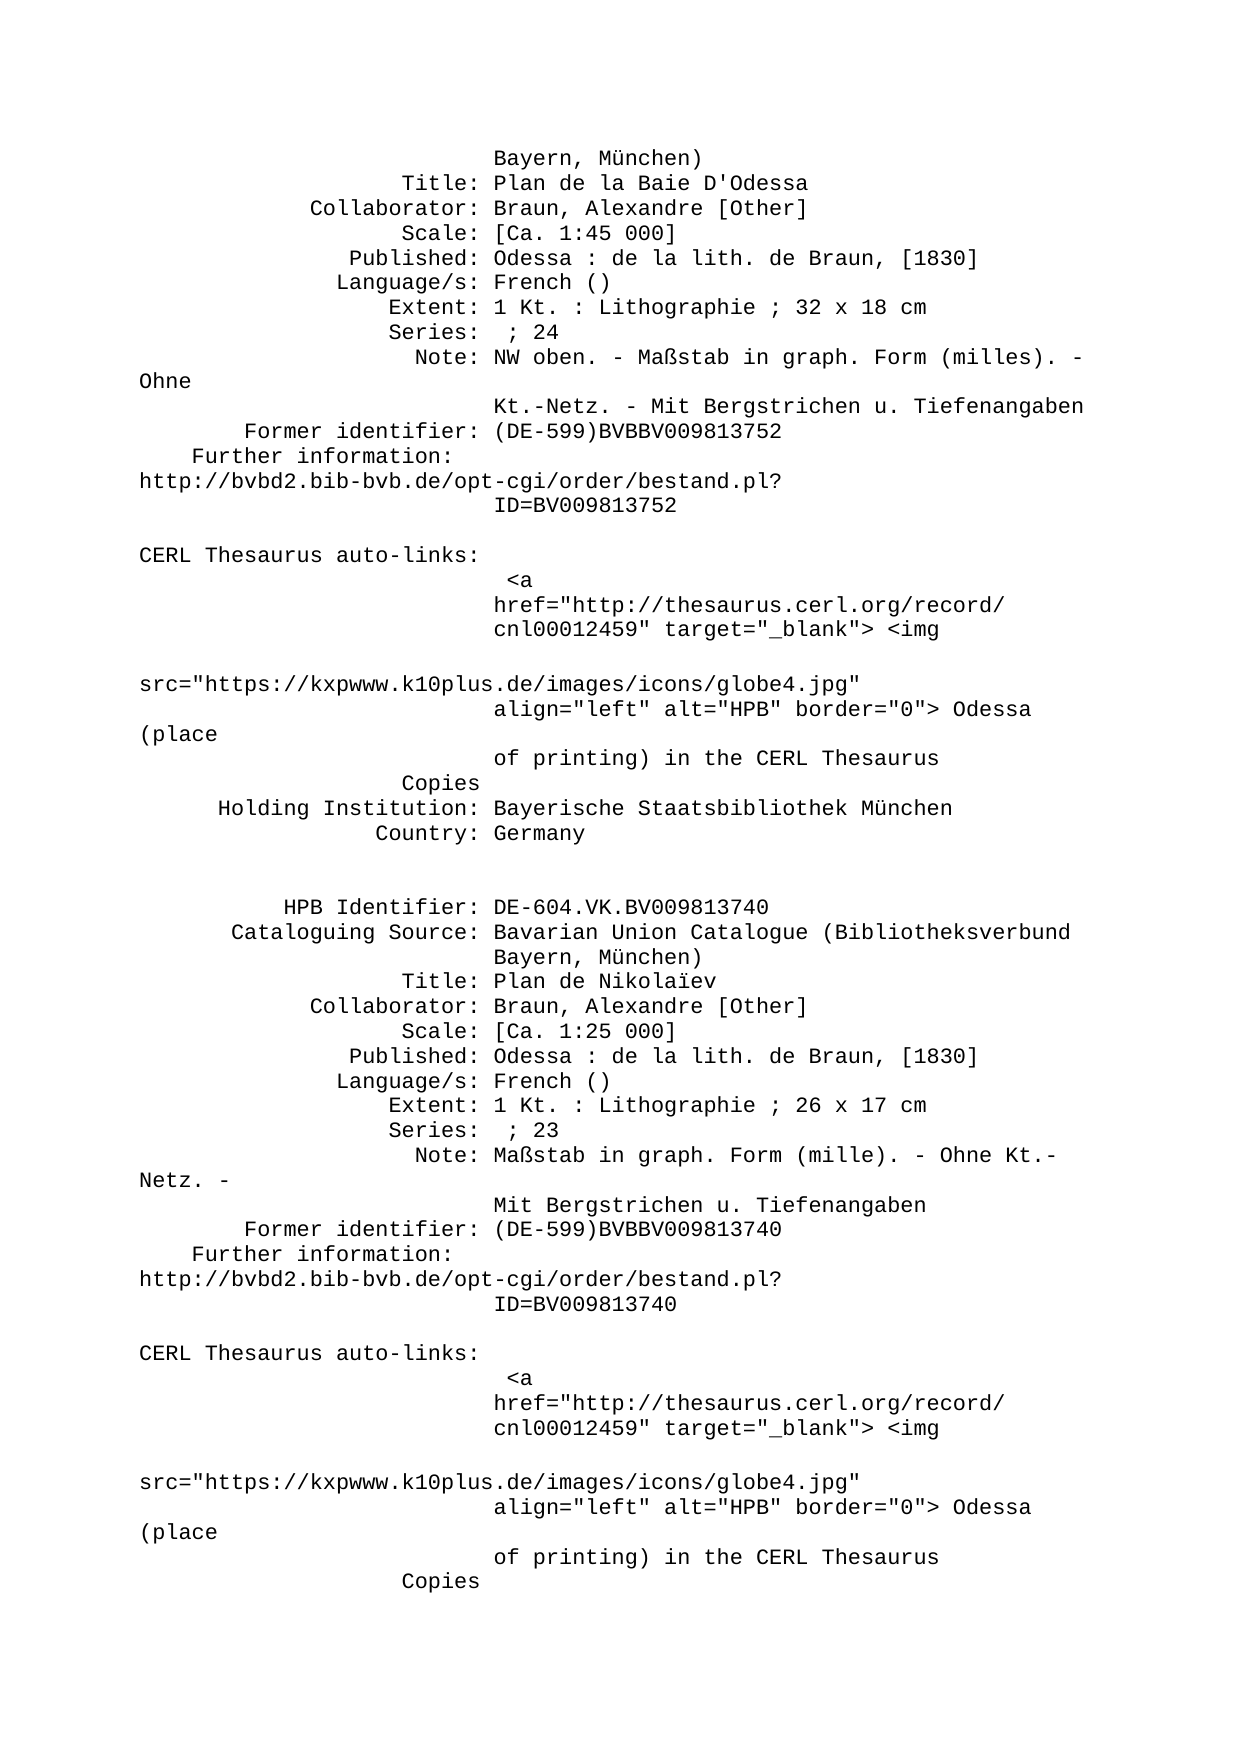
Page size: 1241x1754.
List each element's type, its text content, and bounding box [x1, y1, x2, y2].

text Note: NW oben. - Maßstab in graph. Form (milles). - Ohne [139, 346, 1101, 396]
text href="http://thesaurus.cerl.org/record/ [139, 1392, 1101, 1417]
text Former identifier: (DE-599)BVBBV009813740 [139, 1219, 1101, 1243]
text align="left" alt="HPB" border="0"> Odessa (place [139, 1496, 1101, 1546]
text Mit Bergstrichen u. Tiefenangaben [139, 1194, 1101, 1219]
text Further information: http://bvbd2.bib-bvb.de/opt-cgi/order/bestand.pl? [139, 1243, 1101, 1293]
text CERL Thesaurus auto-links: [139, 1343, 1101, 1367]
text Language/s: French () [139, 1070, 1101, 1095]
text Bayern, München) [139, 148, 1101, 172]
text Former identifier: (DE-599)BVBBV009813752 [139, 420, 1101, 445]
text Language/s: French () [139, 272, 1101, 296]
text align="left" alt="HPB" border="0"> Odessa (place [139, 698, 1101, 748]
text Published: Odessa : de la lith. de Braun, [1830] [139, 247, 1101, 272]
text Series: ; 24 [139, 321, 1101, 346]
text Scale: [Ca. 1:25 000] [139, 1020, 1101, 1045]
text Copies [139, 772, 1101, 797]
text Collaborator: Braun, Alexandre [Other] [139, 996, 1101, 1020]
text cnl00012459" target="_blank"> <img [139, 619, 1101, 643]
text src="https://kxpwww.k10plus.de/images/icons/globe4.jpg" [139, 1442, 1101, 1496]
text cnl00012459" target="_blank"> <img [139, 1417, 1101, 1442]
text <a [139, 569, 1101, 594]
text Scale: [Ca. 1:45 000] [139, 222, 1101, 247]
text Collaborator: Braun, Alexandre [Other] [139, 197, 1101, 222]
text Cataloguing Source: Bavarian Union Catalogue (Bibliotheksverbund [139, 921, 1101, 946]
text Copies [139, 1571, 1101, 1596]
text Kt.-Netz. - Mit Bergstrichen u. Tiefenangaben [139, 396, 1101, 420]
text Country: Germany [139, 822, 1101, 847]
text CERL Thesaurus auto-links: [139, 544, 1101, 569]
text ID=BV009813740 [139, 1293, 1101, 1318]
text of printing) in the CERL Thesaurus [139, 748, 1101, 772]
text src="https://kxpwww.k10plus.de/images/icons/globe4.jpg" [139, 643, 1101, 698]
text <a [139, 1367, 1101, 1392]
text Extent: 1 Kt. : Lithographie ; 26 x 17 cm [139, 1095, 1101, 1119]
text Note: Maßstab in graph. Form (mille). - Ohne Kt.-Netz. - [139, 1144, 1101, 1194]
text ID=BV009813752 [139, 495, 1101, 519]
text Further information: http://bvbd2.bib-bvb.de/opt-cgi/order/bestand.pl? [139, 445, 1101, 495]
text Title: Plan de la Baie D'Odessa [139, 172, 1101, 197]
text href="http://thesaurus.cerl.org/record/ [139, 594, 1101, 619]
text HPB Identifier: DE-604.VK.BV009813740 [139, 896, 1101, 921]
text Series: ; 23 [139, 1119, 1101, 1144]
text Published: Odessa : de la lith. de Braun, [1830] [139, 1045, 1101, 1070]
text Title: Plan de Nikolaïev [139, 971, 1101, 996]
text Holding Institution: Bayerische Staatsbibliothek München [139, 797, 1101, 822]
text of printing) in the CERL Thesaurus [139, 1546, 1101, 1571]
text Extent: 1 Kt. : Lithographie ; 32 x 18 cm [139, 296, 1101, 321]
text Bayern, München) [139, 946, 1101, 971]
